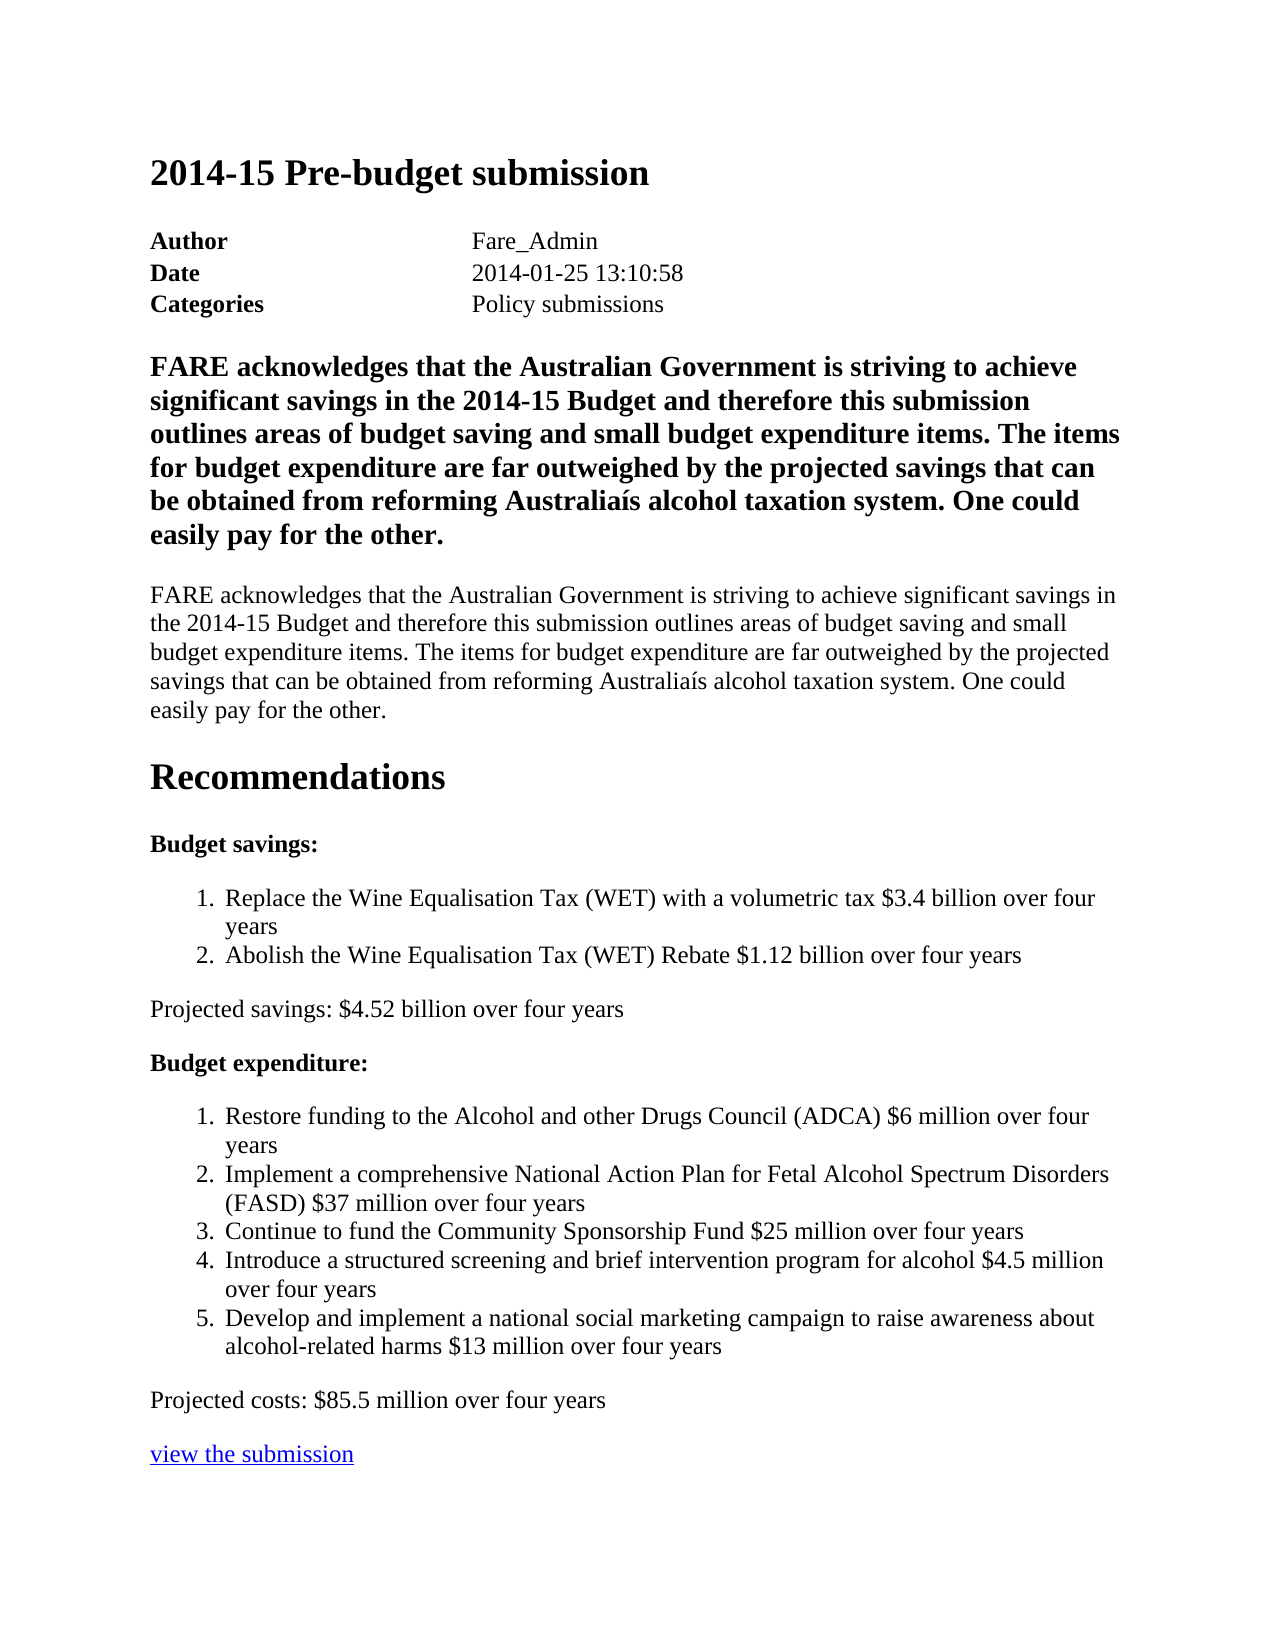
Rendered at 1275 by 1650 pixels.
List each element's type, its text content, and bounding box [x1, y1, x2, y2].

subtitle Recommendations [150, 754, 1125, 798]
text view the submission [150, 1439, 1125, 1468]
list Replace the Wine Equalisation Tax (WET) with a volumetric tax $3.4 billion over four years [196, 883, 1125, 940]
list Implement a comprehensive National Action Plan for Fetal Alcohol Spectrum Disorders (FASD) $37 million over four years [196, 1159, 1125, 1216]
list Abolish the Wine Equalisation Tax (WET) Rebate $1.12 billion over four years [196, 940, 1125, 969]
subtitle FARE acknowledges that the Australian Government is striving to achieve significant savings in the 2014-15 Budget and therefore this submission outlines areas of budget saving and small budget expenditure items. The items for budget expenditure are far outweighed by the projected savings that can be obtained from reforming Australiaís alcohol taxation system. One could easily pay for the other. [150, 349, 1125, 550]
table_cell Categories [149, 288, 470, 320]
text FARE acknowledges that the Australian Government is striving to achieve significant savings in the 2014-15 Budget and therefore this submission outlines areas of budget saving and small budget expenditure items. The items for budget expenditure are far outweighed by the projected savings that can be obtained from reforming Australiaís alcohol taxation system. One could easily pay for the other. [150, 580, 1125, 723]
subtitle 2014-15 Pre-budget submission [150, 150, 1125, 193]
list Develop and implement a national social marketing campaign to raise awareness about alcohol-related harms $13 million over four years [196, 1303, 1125, 1360]
text Budget savings: [150, 829, 1125, 858]
text Budget expenditure: [150, 1048, 1125, 1076]
list Continue to fund the Community Sponsorship Fund $25 million over four years [196, 1216, 1125, 1245]
table_header Author [149, 224, 470, 256]
table_cell Policy submissions [470, 288, 1123, 320]
table_cell 2014-01-25 13:10:58 [470, 256, 1123, 288]
text Projected savings: $4.52 billion over four years [150, 994, 1125, 1023]
list Introduce a structured screening and brief intervention program for alcohol $4.5 million over four years [196, 1245, 1125, 1303]
text Projected costs: $85.5 million over four years [150, 1385, 1125, 1414]
table_cell Date [149, 256, 470, 288]
list Restore funding to the Alcohol and other Drugs Council (ADCA) $6 million over four years [196, 1101, 1125, 1159]
table_header Fare_Admin [470, 224, 1123, 256]
